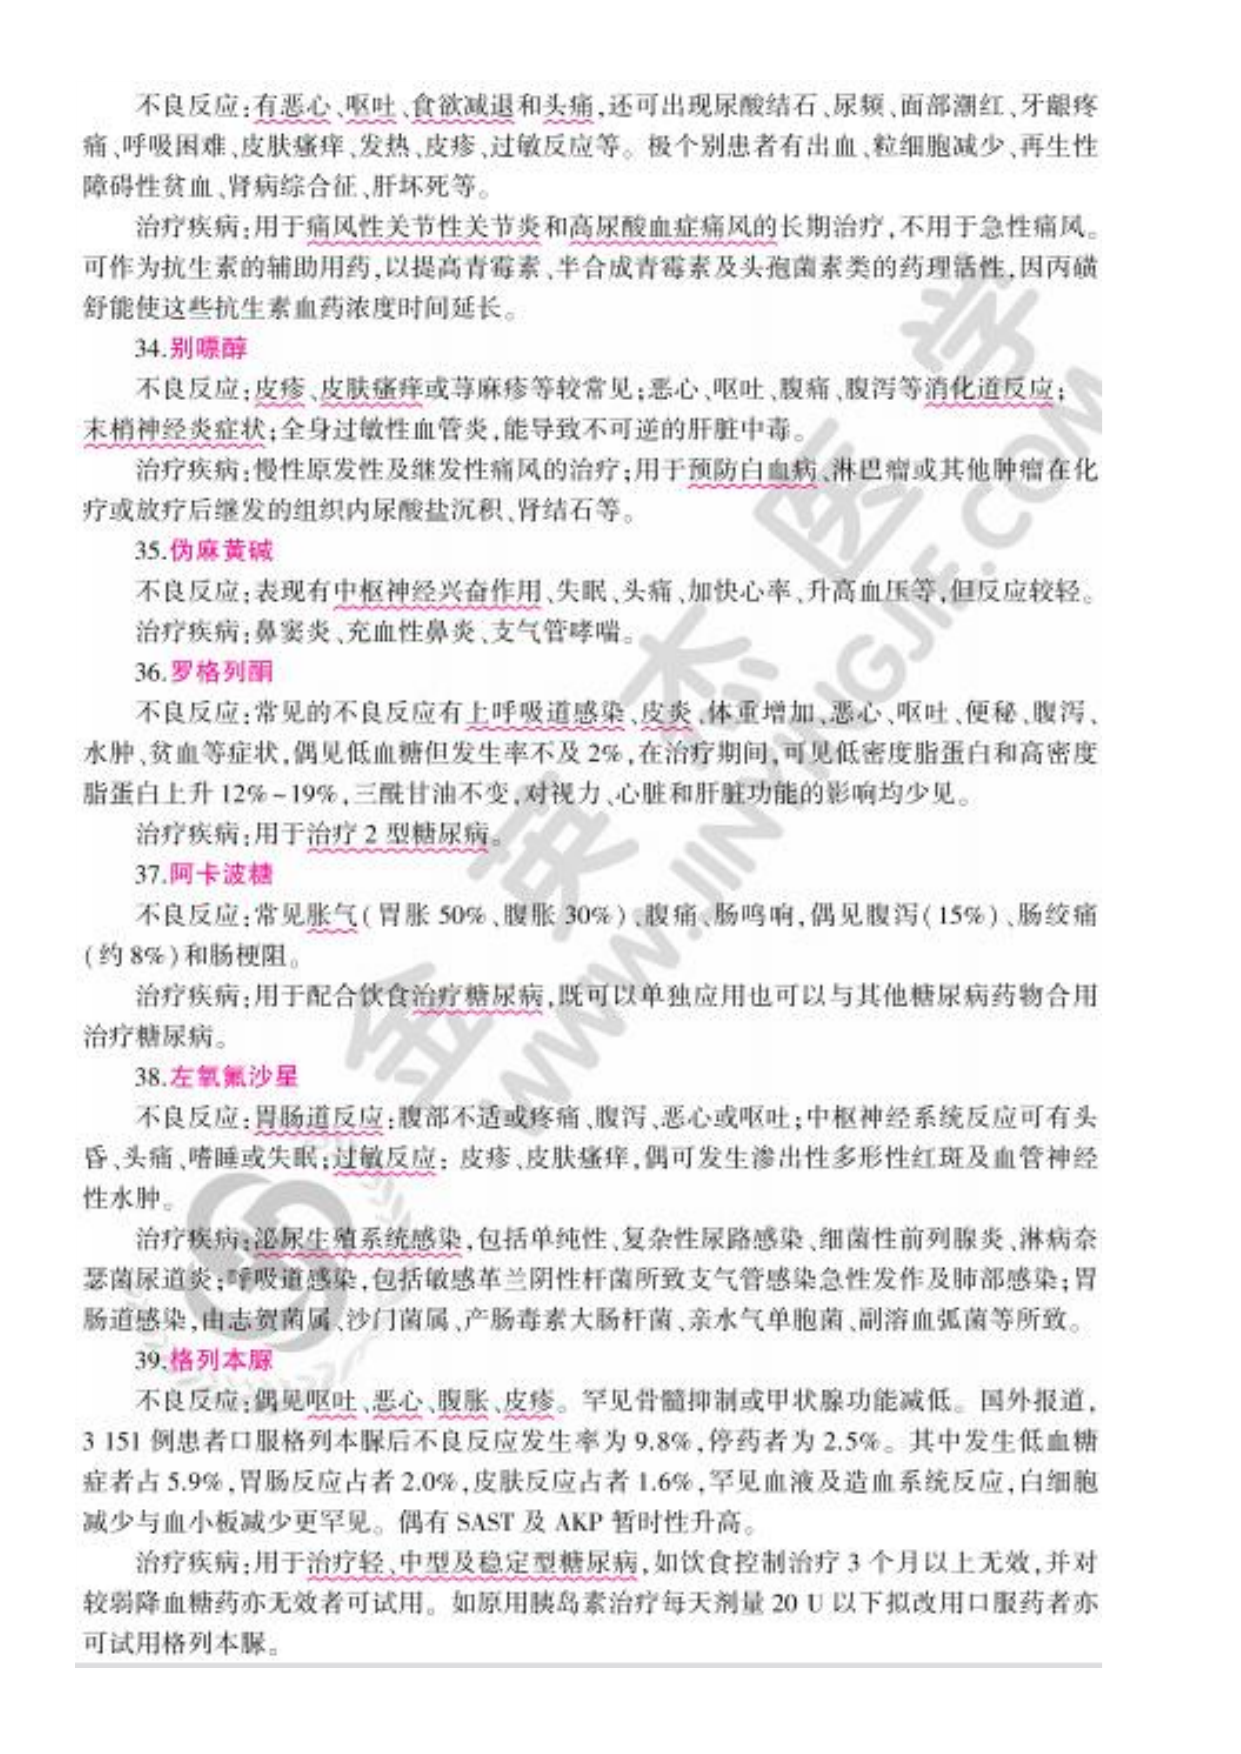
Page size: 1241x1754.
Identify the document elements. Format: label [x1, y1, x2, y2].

picture [75, 80, 1103, 1668]
